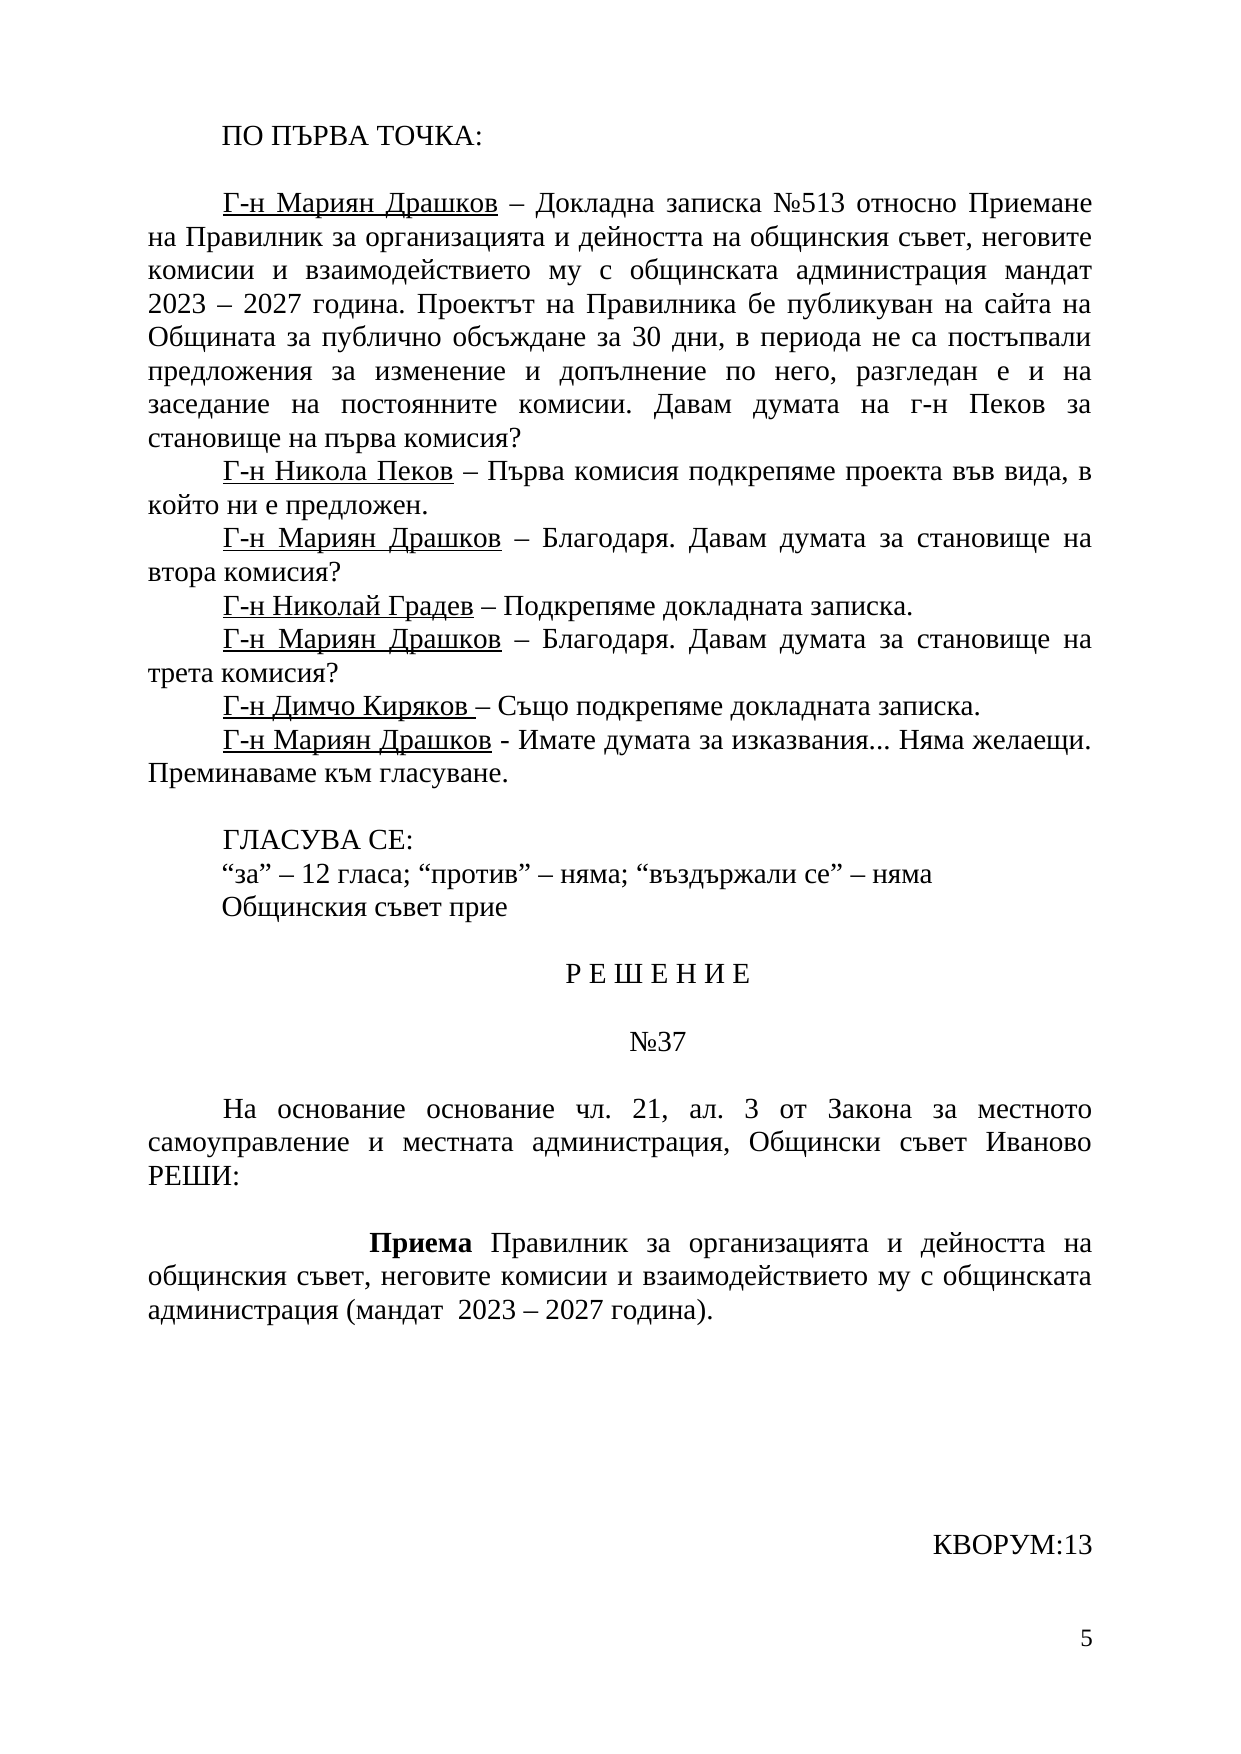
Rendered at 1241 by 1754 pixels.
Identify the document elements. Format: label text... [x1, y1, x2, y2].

text Р Е Ш Е Н И Е [148, 957, 1093, 990]
text Г-н Мариян Драшков – Благодаря. Давам думата за становище на трета комисия? [148, 621, 1093, 688]
text Г-н Никола Пеков – Първа комисия подкрепяме проекта във вида, в който ни е предложен. [148, 453, 1093, 521]
text “за” – 12 гласа; “против” – няма; “въздържали се” – няма [148, 856, 1093, 889]
text Г-н Мариян Драшков – Благодаря. Давам думата за становище на втора комисия? [148, 521, 1093, 588]
text Г-н Димчо Киряков – Също подкрепяме докладната записка. [148, 688, 1093, 722]
text ПО ПЪРВА ТОЧКА: [148, 118, 1093, 152]
text Приема Правилник за организацията и дейността на общинския съвет, неговите комисии и взаимодействието му с общинската администрация (мандат 2023 – 2027 година). [148, 1225, 1093, 1326]
text Г-н Николай Градев – Подкрепяме докладната записка. [148, 588, 1093, 621]
text Г-н Мариян Драшков - Имате думата за изказвания... Няма желаещи. Преминаваме към гласуване. [148, 722, 1093, 789]
text Г-н Мариян Драшков – Докладна записка №513 относно Приемане на Правилник за организацията и дейността на общинския съвет, неговите комисии и взаимодействието му с общинската администрация мандат 2023 – 2027 година. Проектът на Правилника бе публикуван на сайта на Общината за публично обсъждане за 30 дни, в периода не са постъпвали предложения за изменение и допълнение по него, разгледан е и на заседание на постоянните комисии. Давам думата на г-н Пеков за становище на първа комисия? [148, 185, 1093, 453]
text КВОРУМ:13 [148, 1527, 1093, 1560]
text Общинския съвет прие [148, 889, 1093, 923]
text На основание основание чл. 21, ал. 3 от Закона за местното самоуправление и местната администрация, Общински съвет Иваново РЕШИ: [148, 1091, 1093, 1191]
text ГЛАСУВА СЕ: [148, 822, 1093, 856]
text №37 [148, 1024, 1093, 1057]
